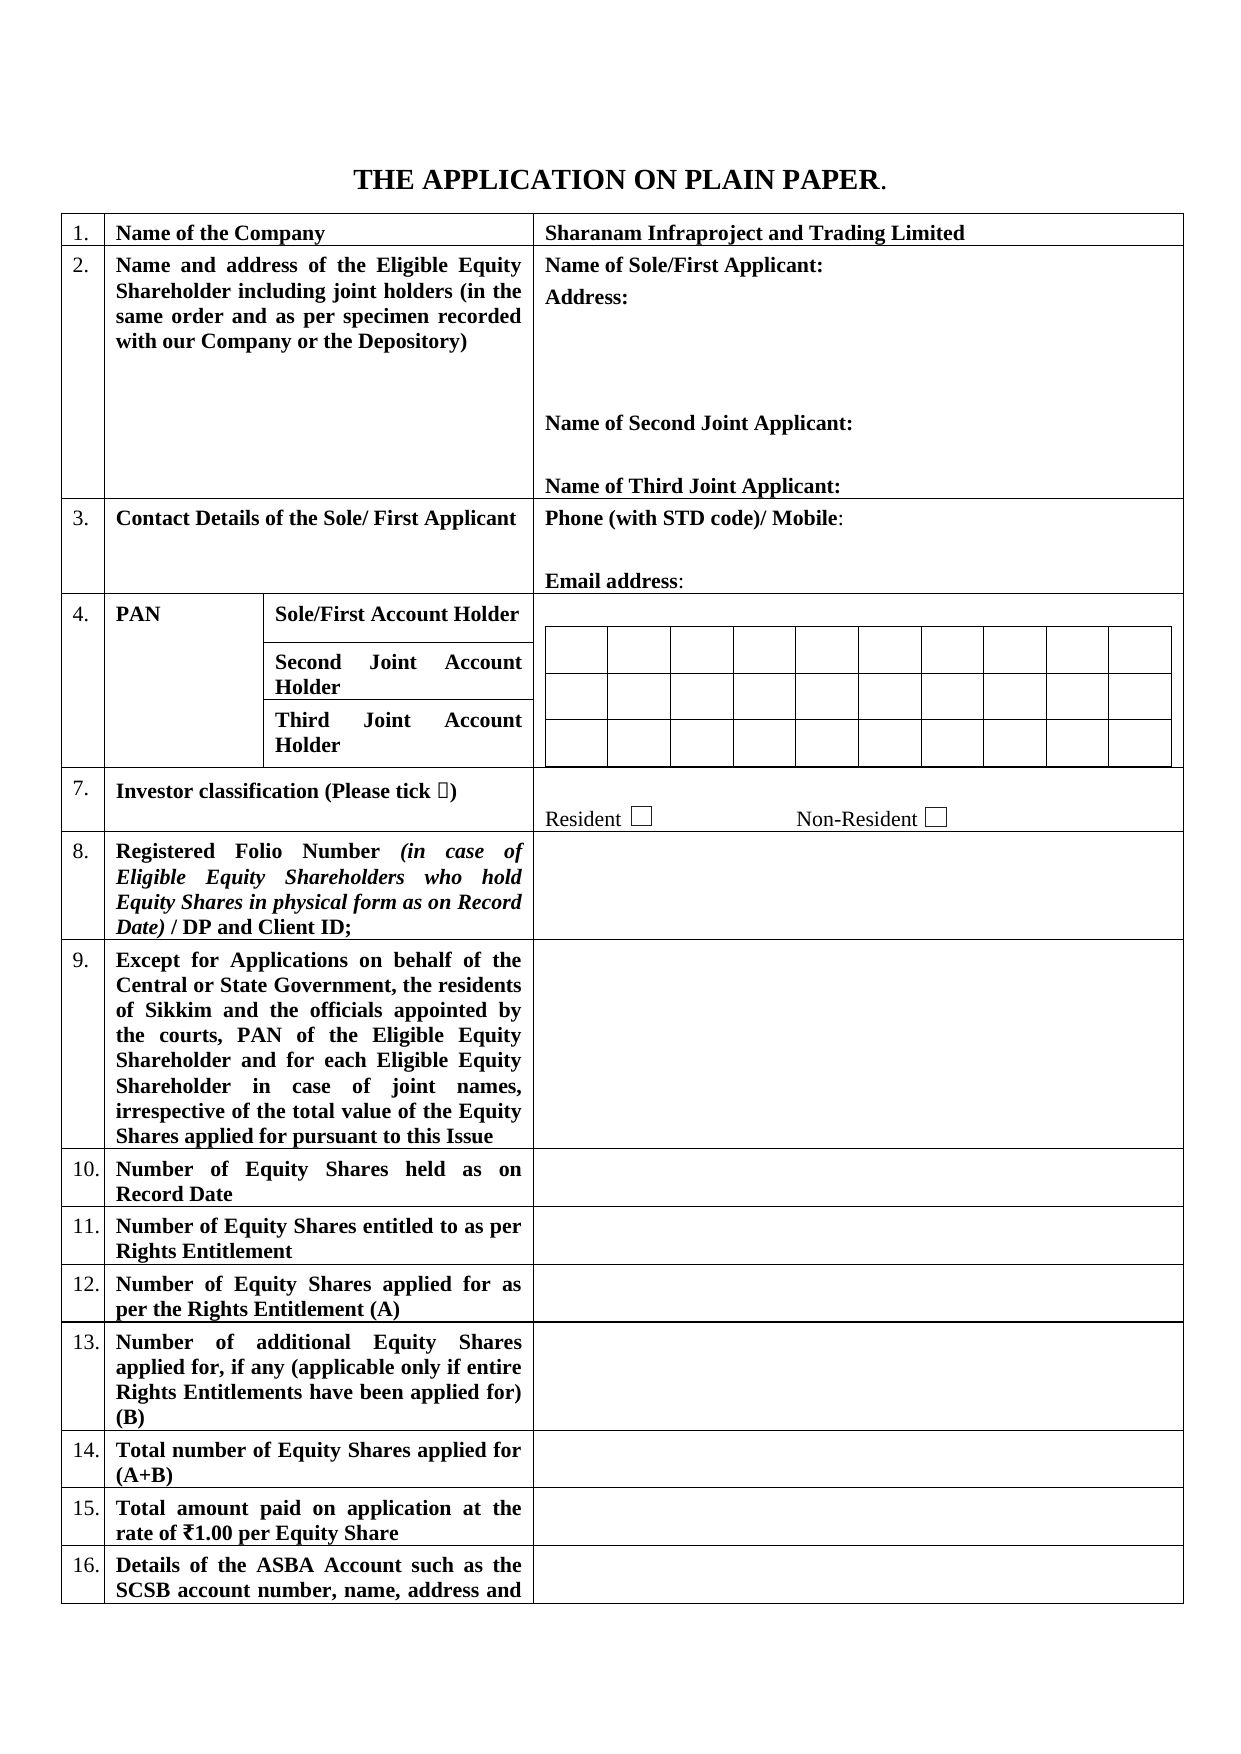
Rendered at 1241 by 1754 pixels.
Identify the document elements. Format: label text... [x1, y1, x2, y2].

table_cell [534, 832, 1183, 939]
table_cell Total number of Equity Shares applied for (A+B) [105, 1431, 533, 1487]
table_cell Investor classification (Please tick ) [105, 768, 533, 831]
table_cell [62, 1265, 104, 1321]
table_cell Contact Details of the Sole/ First Applicant [105, 499, 533, 593]
table_cell Number of additional Equity Shares applied for, if any (applicable only if entire Rights Entitlements have been applied for) (B) [105, 1323, 533, 1429]
table_cell [534, 1207, 1183, 1264]
table_cell [534, 1546, 1183, 1603]
table_cell Sole/First Account Holder [264, 594, 533, 642]
table_cell PAN [105, 594, 263, 767]
table_cell Except for Applications on behalf of the Central or State Government, the residents of Sikkim and the officials appointed by the courts, PAN of the Eligible Equity Shareholder and for each Eligible Equity Shareholder in case of joint names, irrespective of the total value of the Equity Shares applied for pursuant to this Issue [105, 940, 533, 1148]
table_cell [62, 499, 104, 593]
table_cell Number of Equity Shares entitled to as per Rights Entitlement [105, 1207, 533, 1264]
table_cell [534, 940, 1183, 1148]
table_cell [62, 1323, 104, 1429]
table_cell [62, 1149, 104, 1206]
table_cell [534, 1431, 1183, 1487]
table_cell Total amount paid on application at the rate of ₹1.00 per Equity Share [105, 1488, 533, 1545]
table_cell Name and address of the Eligible Equity Shareholder including joint holders (in the same order and as per specimen recorded with our Company or the Depository) [105, 246, 533, 498]
table_cell Phone (with STD code)/ Mobile: Email address: [534, 499, 1183, 593]
table_cell [62, 1431, 104, 1487]
table_cell [62, 246, 104, 498]
table_header Sharanam Infraproject and Trading Limited [534, 214, 1183, 245]
table_cell [62, 1207, 104, 1264]
table_cell Name of Sole/First Applicant: Address: Name of Second Joint Applicant: Name of Third Joint Applicant: [534, 246, 1183, 498]
table_cell [534, 1265, 1183, 1321]
table_cell Second Joint Account Holder [264, 643, 533, 699]
table_cell [534, 1488, 1183, 1545]
table_cell [62, 1488, 104, 1545]
table_header Name of the Company [105, 214, 533, 245]
table_cell Number of Equity Shares held as on Record Date [105, 1149, 533, 1206]
table_cell [62, 832, 104, 939]
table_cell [105, 1546, 533, 1603]
text THE APPLICATION ON PLAIN PAPER. [150, 162, 1090, 196]
table_cell Third Joint Account Holder [264, 700, 533, 767]
table_cell [534, 594, 1183, 767]
table_cell [62, 594, 104, 767]
table_cell [534, 1323, 1183, 1429]
table_cell Resident Non‐Resident [534, 768, 1183, 831]
table_cell [62, 768, 104, 831]
table_cell [534, 1149, 1183, 1206]
table_cell [62, 940, 104, 1148]
table_header [62, 214, 104, 245]
table_cell Registered Folio Number (in case of Eligible Equity Shareholders who hold Equity Shares in physical form as on Record Date) / DP and Client ID; [105, 832, 533, 939]
table_cell Number of Equity Shares applied for as per the Rights Entitlement (A) [105, 1265, 533, 1321]
table_cell [62, 1546, 104, 1603]
